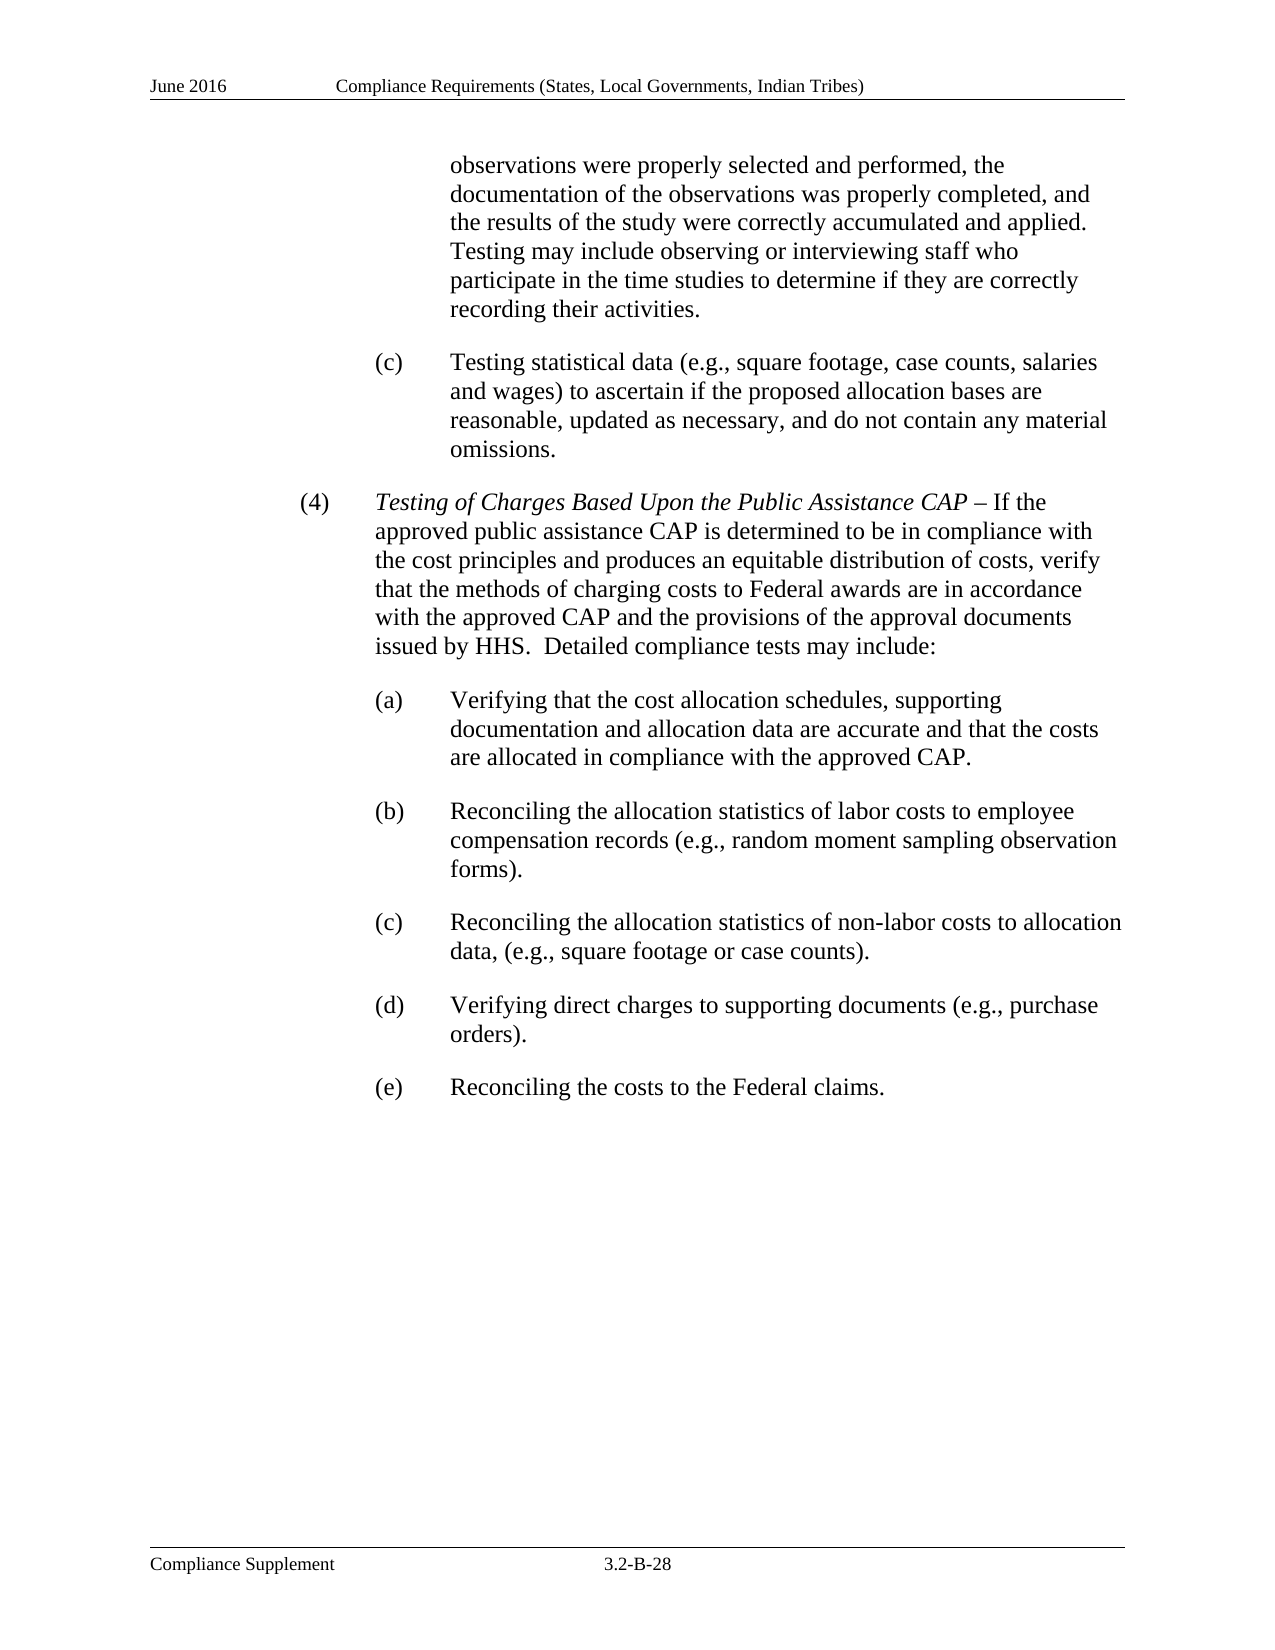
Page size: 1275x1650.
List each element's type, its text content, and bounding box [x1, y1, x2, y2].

text (a) Verifying that the cost allocation schedules, supporting documentation and allocation data are accurate and that the costs are allocated in compliance with the approved CAP. [375, 685, 1125, 771]
text (b) Reconciling the allocation statistics of labor costs to employee compensation records (e.g., random moment sampling observation forms). [375, 796, 1125, 882]
text (e) Reconciling the costs to the Federal claims. [375, 1072, 1125, 1101]
text (c) Reconciling the allocation statistics of non-labor costs to allocation data, (e.g., square footage or case counts). [375, 907, 1125, 965]
text (4) Testing of Charges Based Upon the Public Assistance CAP – If the approved public assistance CAP is determined to be in compliance with the cost principles and produces an equitable distribution of costs, verify that the methods of charging costs to Federal awards are in accordance with the approved CAP and the provisions of the approval documents issued by HHS. Detailed compliance tests may include: [300, 487, 1125, 660]
text (d) Verifying direct charges to supporting documents (e.g., purchase orders). [375, 990, 1125, 1047]
text (c) Testing statistical data (e.g., square footage, case counts, salaries and wages) to ascertain if the proposed allocation bases are reasonable, updated as necessary, and do not contain any material omissions. [375, 347, 1125, 462]
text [375, 150, 1125, 322]
